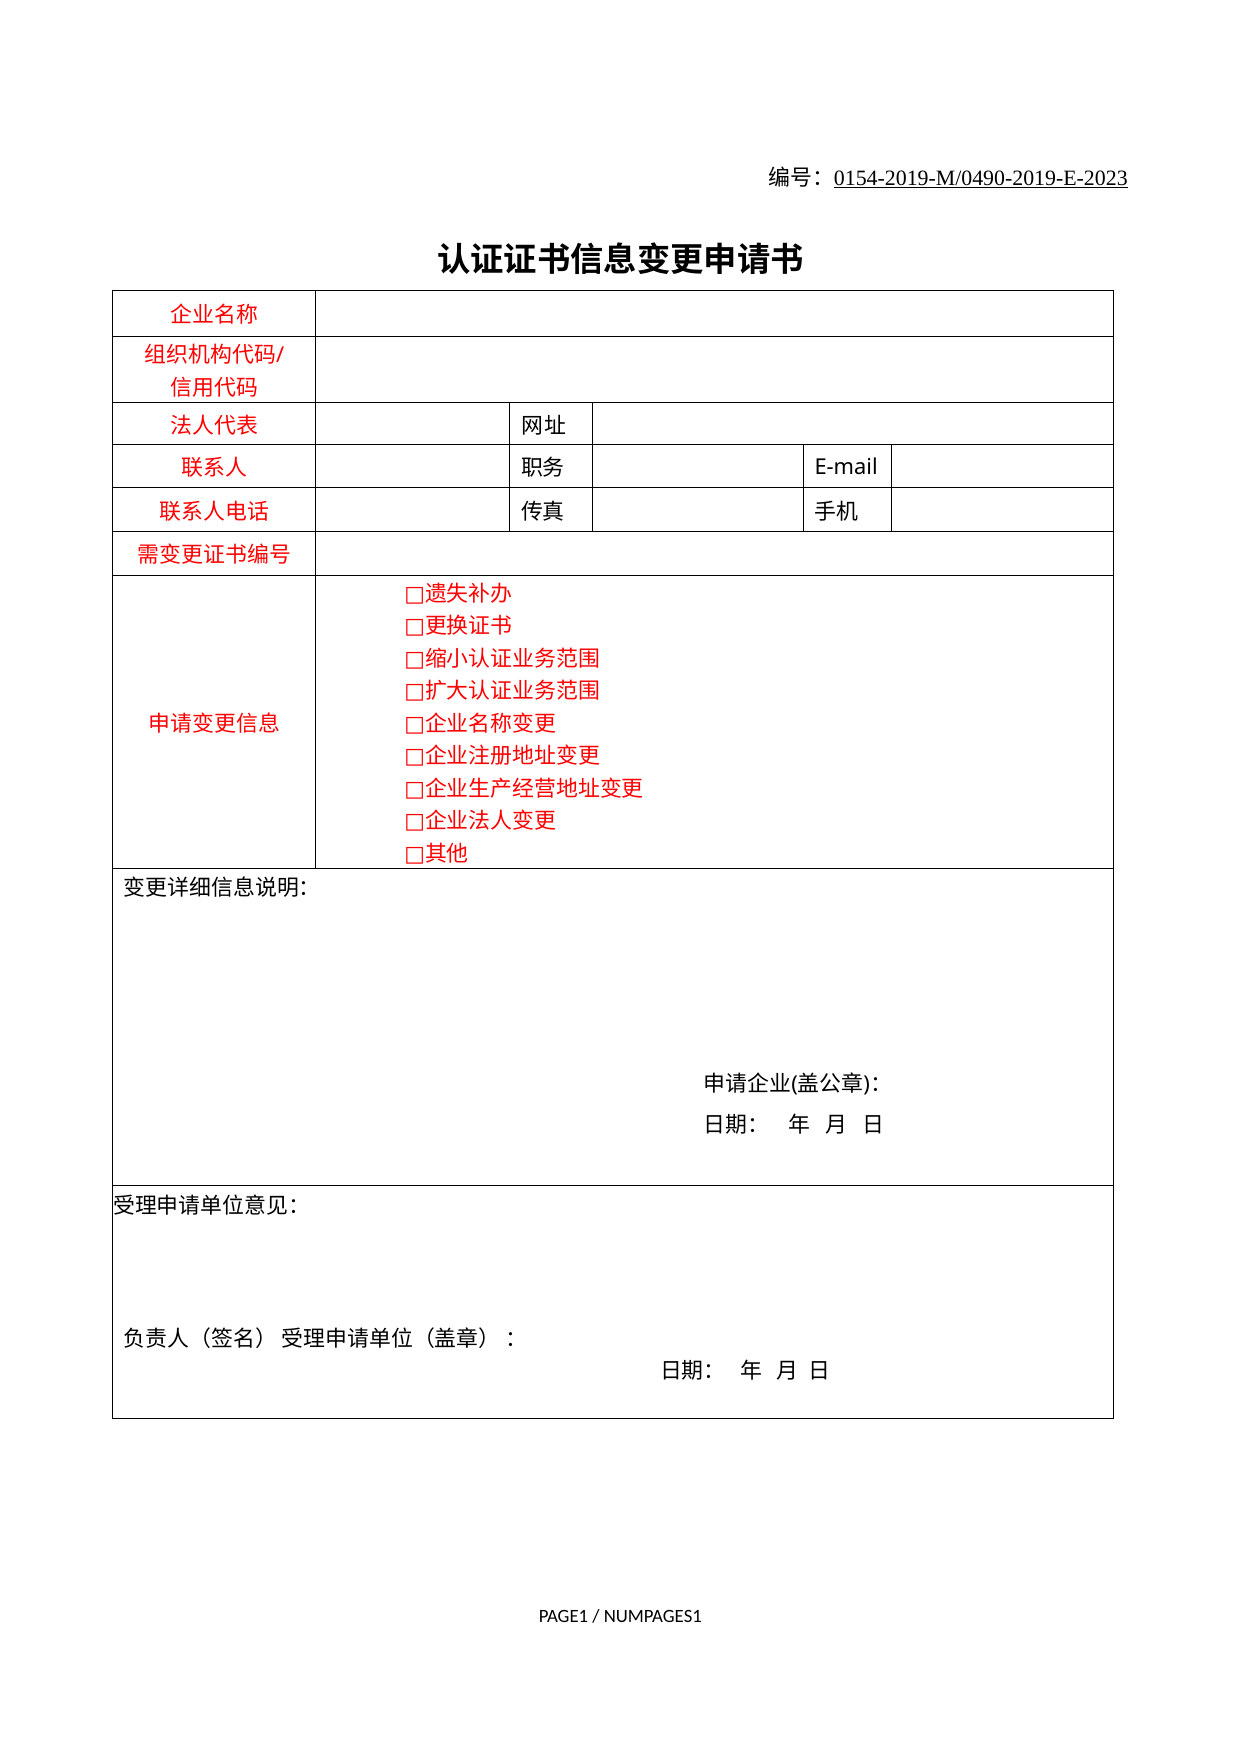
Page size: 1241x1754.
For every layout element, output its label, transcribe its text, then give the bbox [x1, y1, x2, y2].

table_cell □遗失补办 □更换证书 □缩小认证业务范围 □扩大认证业务范围 □企业名称变更 □企业注册地址变更 □企业生产经营地址变更 □企业法人变更 □其他 [316, 576, 1113, 868]
table_cell 申请变更信息 [113, 576, 315, 868]
table_cell [316, 337, 1113, 402]
text 编号：0154-2019-M/0490-2019-E-2023 [112, 159, 1128, 192]
table_cell [316, 445, 509, 487]
table_cell 联系人电话 [113, 488, 315, 531]
table_cell [593, 445, 803, 487]
table_cell [316, 403, 509, 444]
table_cell [316, 488, 509, 531]
table_header 企业名称 [113, 291, 315, 336]
table_cell 网址 [510, 403, 592, 444]
table_cell [593, 488, 803, 531]
table_cell [892, 488, 1113, 531]
table_cell 法人代表 [113, 403, 315, 444]
table_cell [892, 445, 1113, 487]
table_cell [593, 403, 1113, 444]
table_cell E-mail [804, 445, 891, 487]
table_cell 职务 [510, 445, 592, 487]
table_cell [316, 532, 1113, 574]
table_cell 受理申请单位意见： 负责人（签名） 受理申请单位（盖章） ： 日期： 年 月 日 [113, 1186, 1113, 1418]
table_cell 需变更证书编号 [113, 532, 315, 574]
table_cell 手机 [804, 488, 891, 531]
text 认证证书信息变更申请书 [112, 224, 1128, 289]
table_cell 联系人 [113, 445, 315, 487]
table_cell 组织机构代码/ 信用代码 [113, 337, 315, 402]
table_cell 变更详细信息说明： 申请企业(盖公章)： 日期： 年 月 日 [113, 869, 1113, 1185]
table_cell 传真 [510, 488, 592, 531]
table_header [316, 291, 1113, 336]
